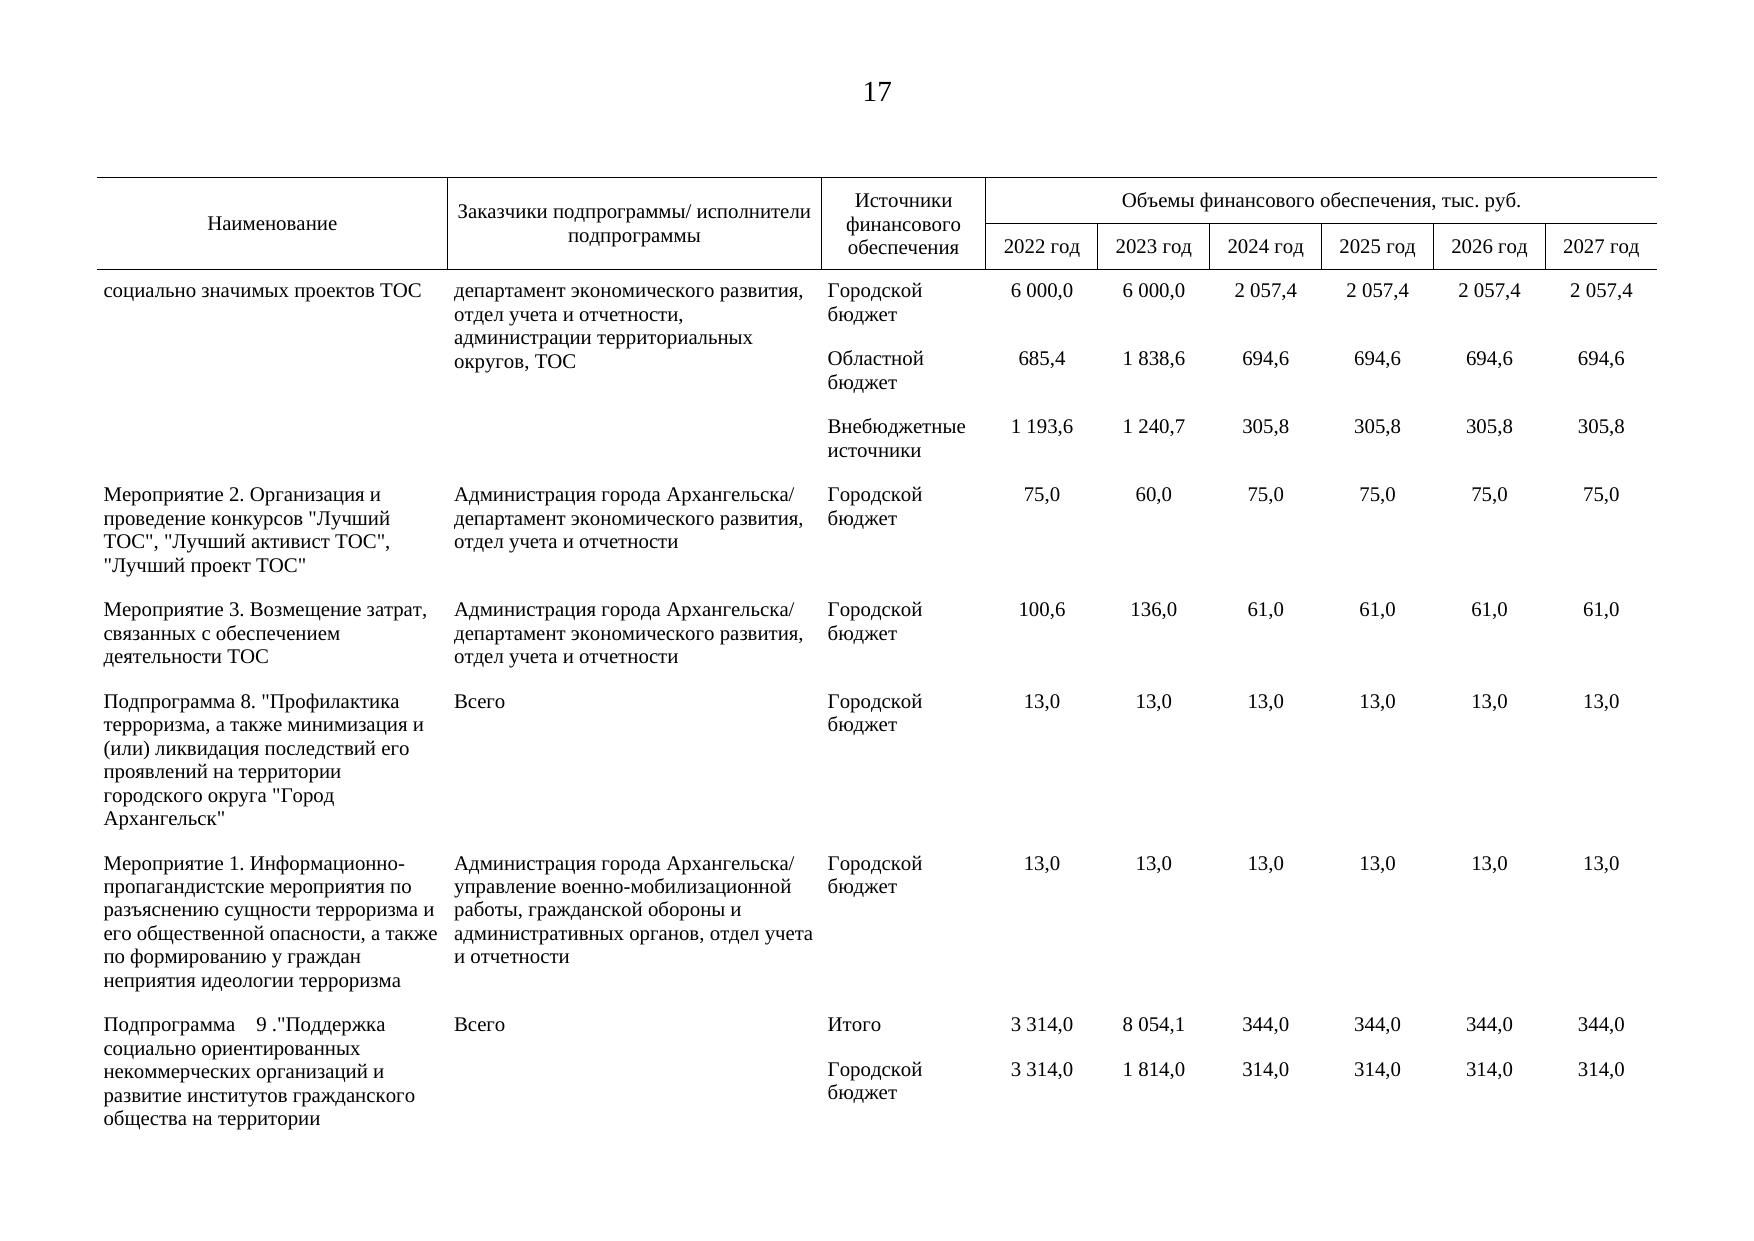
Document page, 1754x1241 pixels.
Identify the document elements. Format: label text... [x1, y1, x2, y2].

table_cell Мероприятие 1. Реализация социально значимых проектов ТОС [97, 270, 447, 472]
table_cell Итого [821, 1003, 986, 1047]
table_cell Всего [448, 1003, 821, 1153]
table_cell 314,0 [1433, 1047, 1545, 1153]
table_cell Администрация города Архангельска/ управление военно-мобилизационной работы, гражданской обороны и административных органов, отдел учета и отчетности [448, 841, 821, 1002]
table_cell 344,0 [1210, 1003, 1321, 1047]
table_cell 13,0 [986, 679, 1098, 841]
table_cell 2022 год [986, 224, 1097, 268]
table_cell 1 193,6 [986, 405, 1098, 472]
table_cell 2026 год [1434, 224, 1545, 268]
table_cell Городской бюджет [821, 679, 986, 841]
table_cell 344,0 [1321, 1003, 1433, 1047]
table_cell 13,0 [1321, 679, 1433, 841]
table_cell 1 838,6 [1098, 336, 1209, 404]
table_cell 344,0 [1545, 1003, 1657, 1047]
table_cell 314,0 [1545, 1047, 1657, 1153]
table_cell Внебюджетные источники [821, 405, 986, 472]
table_cell 305,8 [1210, 405, 1321, 472]
table_cell 2 057,4 [1210, 270, 1321, 336]
table_cell 305,8 [1545, 405, 1657, 472]
table_cell Городской бюджет [821, 1047, 986, 1153]
table_cell 3 314,0 [986, 1047, 1098, 1153]
table_cell 2027 год [1546, 224, 1657, 268]
table_cell 60,0 [1098, 473, 1209, 587]
table_cell 1 240,7 [1098, 405, 1209, 472]
table_cell Подпрограмма 9 ."Поддержка социально ориентированных некоммерческих организаций и развитие институтов гражданского общества на территории городского округа "Город Архангельск" [97, 1003, 447, 1153]
table_cell 694,6 [1321, 336, 1433, 404]
table_header Объемы финансового обеспечения, тыс. руб. [986, 178, 1657, 223]
table_cell 2 057,4 [1545, 270, 1657, 336]
table_cell 2 057,4 [1321, 270, 1433, 336]
table_cell 61,0 [1433, 588, 1545, 679]
table_cell Городской бюджет [821, 270, 986, 336]
table_cell 75,0 [1210, 473, 1321, 587]
table_cell 100,6 [986, 588, 1098, 679]
table_cell 75,0 [986, 473, 1098, 587]
table_cell 13,0 [1098, 679, 1209, 841]
table_cell 75,0 [1321, 473, 1433, 587]
table_header Заказчики подпрограммы/ исполнители подпрограммы [448, 178, 821, 268]
table_cell Областной бюджет [821, 336, 986, 404]
table_cell Мероприятие 1. Информационно-пропагандистские мероприятия по разъяснению сущности терроризма и его общественной опасности, а также по формированию у граждан неприятия идеологии терроризма [97, 841, 447, 1002]
table_cell Мероприятие 3. Возмещение затрат, связанных с обеспечением деятельности ТОС [97, 588, 447, 679]
table_cell 2024 год [1210, 224, 1321, 268]
table_cell 61,0 [1321, 588, 1433, 679]
table_cell 694,6 [1210, 336, 1321, 404]
table_cell 13,0 [1433, 841, 1545, 1002]
table_cell Городской бюджет [821, 588, 986, 679]
table_cell 13,0 [1098, 841, 1209, 1002]
table_cell 314,0 [1210, 1047, 1321, 1153]
table_cell 1 814,0 [1098, 1047, 1209, 1153]
table_cell 13,0 [1210, 679, 1321, 841]
table_cell 75,0 [1433, 473, 1545, 587]
table_cell 2 057,4 [1433, 270, 1545, 336]
table_cell Подпрограмма 8. "Профилактика терроризма, а также минимизация и (или) ликвидация последствий его проявлений на территории городского округа "Город Архангельск" [97, 679, 447, 841]
table_cell 694,6 [1433, 336, 1545, 404]
table_cell 8 054,1 [1098, 1003, 1209, 1047]
table_cell 694,6 [1545, 336, 1657, 404]
table_cell 13,0 [1210, 841, 1321, 1002]
table_cell Администрация города Архангельска/ департамент экономического развития, отдел учета и отчетности [448, 473, 821, 587]
table_cell 13,0 [986, 841, 1098, 1002]
table_cell 136,0 [1098, 588, 1209, 679]
table_header Источники финансового обеспечения [822, 178, 985, 268]
table_cell Городской бюджет [821, 473, 986, 587]
table_cell Городской бюджет [821, 841, 986, 1002]
table_cell 344,0 [1433, 1003, 1545, 1047]
table_cell 61,0 [1210, 588, 1321, 679]
table_cell 61,0 [1545, 588, 1657, 679]
table_cell 13,0 [1545, 841, 1657, 1002]
table_cell 3 314,0 [986, 1003, 1098, 1047]
table_cell 75,0 [1545, 473, 1657, 587]
table_cell 305,8 [1433, 405, 1545, 472]
table_cell 685,4 [986, 336, 1098, 404]
table_cell 13,0 [1545, 679, 1657, 841]
table_cell 305,8 [1321, 405, 1433, 472]
table_cell 314,0 [1321, 1047, 1433, 1153]
table_cell Администрация города Архангельска/ департамент экономического развития, отдел учета и отчетности, администрации территориальных округов, ТОС [448, 270, 821, 472]
table_cell 13,0 [1321, 841, 1433, 1002]
table_header Наименование [97, 178, 447, 268]
table_cell 2023 год [1098, 224, 1209, 268]
table_cell 13,0 [1433, 679, 1545, 841]
table_cell Мероприятие 2. Организация и проведение конкурсов "Лучший ТОС", "Лучший активист ТОС", "Лучший проект ТОС" [97, 473, 447, 587]
table_cell 6 000,0 [986, 270, 1098, 336]
table_cell Всего [448, 679, 821, 841]
table_cell 2025 год [1322, 224, 1433, 268]
table_cell 6 000,0 [1098, 270, 1209, 336]
table_cell Администрация города Архангельска/ департамент экономического развития, отдел учета и отчетности [448, 588, 821, 679]
